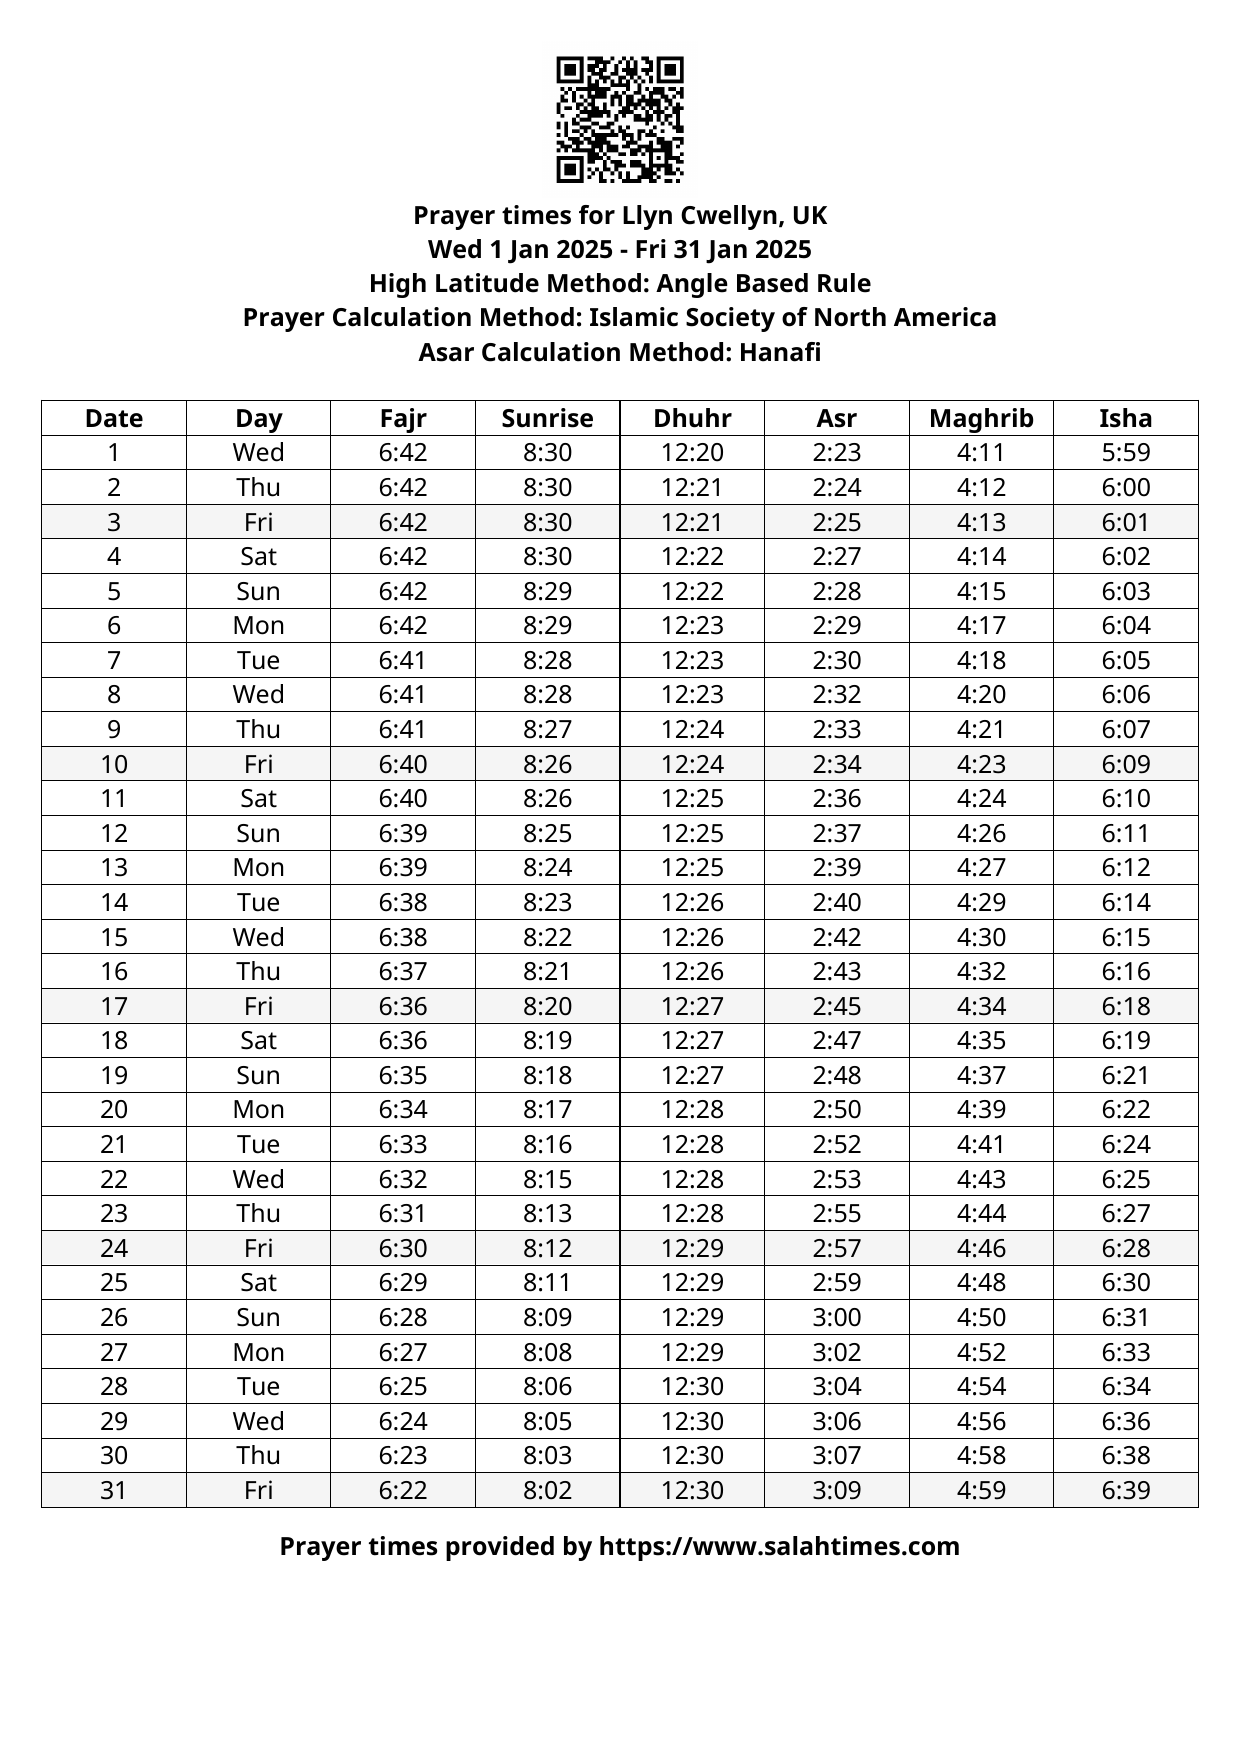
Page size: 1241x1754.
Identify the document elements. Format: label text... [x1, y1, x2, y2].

table_cell 6:07 [1054, 712, 1198, 746]
table_cell Thu [187, 712, 330, 746]
table_cell 6:42 [331, 505, 475, 538]
table_cell 13 [42, 851, 186, 884]
text High Latitude Method: Angle Based Rule [42, 266, 1198, 300]
table_cell 8:28 [476, 678, 619, 711]
table_cell 12:23 [621, 643, 764, 677]
table_cell 6:03 [1054, 574, 1198, 607]
table_cell Mon [187, 1335, 330, 1368]
table_cell 8:22 [476, 920, 619, 953]
table_cell 6:15 [1054, 920, 1198, 953]
table_cell 8:12 [476, 1231, 619, 1264]
table_cell 12:20 [621, 436, 764, 469]
table_cell 4:35 [910, 1024, 1053, 1057]
table_cell 4:13 [910, 505, 1053, 538]
table_cell Sun [187, 1300, 330, 1334]
table_cell Fri [187, 747, 330, 780]
table_cell 8:08 [476, 1335, 619, 1368]
table_header Day [187, 401, 330, 434]
table_cell 8:02 [476, 1473, 619, 1507]
table_cell 6:22 [1054, 1093, 1198, 1126]
table_cell Tue [187, 1127, 330, 1161]
table_cell 6:18 [1054, 989, 1198, 1022]
table_cell 12:29 [621, 1266, 764, 1299]
table_header Isha [1054, 401, 1198, 434]
table_cell 4:52 [910, 1335, 1053, 1368]
table_cell 6:42 [331, 539, 475, 573]
table_cell 2:34 [765, 747, 909, 780]
table_cell 8:28 [476, 643, 619, 677]
table_cell 12:28 [621, 1196, 764, 1230]
table_cell 6:40 [331, 781, 475, 815]
table_cell 2:37 [765, 816, 909, 849]
table_cell 6:33 [1054, 1335, 1198, 1368]
table_cell 6:30 [1054, 1266, 1198, 1299]
text Asar Calculation Method: Hanafi [42, 334, 1198, 368]
table_cell 3:09 [765, 1473, 909, 1507]
table_cell 8:29 [476, 609, 619, 642]
table_cell 2:27 [765, 539, 909, 573]
table_cell 3:07 [765, 1439, 909, 1472]
table_cell 6:06 [1054, 678, 1198, 711]
table_cell 2:28 [765, 574, 909, 607]
table_cell Fri [187, 1473, 330, 1507]
table_cell 6 [42, 609, 186, 642]
table_cell Mon [187, 851, 330, 884]
table_cell 2:40 [765, 885, 909, 919]
table_cell 6:22 [331, 1473, 475, 1507]
table_header Dhuhr [621, 401, 764, 434]
table_cell 6:23 [331, 1439, 475, 1472]
table_cell Sat [187, 539, 330, 573]
table_cell 24 [42, 1231, 186, 1264]
table_cell 6:38 [331, 885, 475, 919]
table_cell 8:09 [476, 1300, 619, 1334]
table_cell 7 [42, 643, 186, 677]
table_cell Tue [187, 1369, 330, 1403]
table_cell 4:48 [910, 1266, 1053, 1299]
text Prayer times for Llyn Cwellyn, UK [42, 198, 1198, 232]
table_cell 31 [42, 1473, 186, 1507]
table_cell 6:32 [331, 1162, 475, 1195]
table_cell 6:36 [331, 1024, 475, 1057]
table_cell 4:41 [910, 1127, 1053, 1161]
table_cell 2:55 [765, 1196, 909, 1230]
table_cell 12:26 [621, 920, 764, 953]
table_cell 8:30 [476, 436, 619, 469]
table_cell 8:23 [476, 885, 619, 919]
table_cell 4:54 [910, 1369, 1053, 1403]
table_cell Sat [187, 1024, 330, 1057]
table_cell 2:30 [765, 643, 909, 677]
table_cell Thu [187, 1439, 330, 1472]
table_cell 6:42 [331, 574, 475, 607]
table_cell 12:25 [621, 851, 764, 884]
table_cell 5:59 [1054, 436, 1198, 469]
table_cell Sat [187, 1266, 330, 1299]
table_cell 28 [42, 1369, 186, 1403]
table_cell 6:40 [331, 747, 475, 780]
table_cell 6:42 [331, 436, 475, 469]
table_cell Wed [187, 678, 330, 711]
table_cell 15 [42, 920, 186, 953]
table_header Fajr [331, 401, 475, 434]
table_cell 8:19 [476, 1024, 619, 1057]
table_cell 12:26 [621, 885, 764, 919]
table_cell 6:35 [331, 1058, 475, 1092]
table_cell 4:17 [910, 609, 1053, 642]
table_cell Mon [187, 609, 330, 642]
table_cell 6:41 [331, 712, 475, 746]
text Wed 1 Jan 2025 - Fri 31 Jan 2025 [42, 232, 1198, 266]
table_cell 6:33 [331, 1127, 475, 1161]
table_cell 4:34 [910, 989, 1053, 1022]
table_cell 8:13 [476, 1196, 619, 1230]
table_cell 2:47 [765, 1024, 909, 1057]
table_cell 12:28 [621, 1093, 764, 1126]
table_cell Thu [187, 470, 330, 504]
table_cell 2:32 [765, 678, 909, 711]
table_cell 12:21 [621, 470, 764, 504]
table_cell 8:24 [476, 851, 619, 884]
table_cell 4:39 [910, 1093, 1053, 1126]
table_cell 4:58 [910, 1439, 1053, 1472]
table_cell Tue [187, 885, 330, 919]
table_cell 12:30 [621, 1369, 764, 1403]
table_cell 6:39 [331, 851, 475, 884]
table_cell 6:12 [1054, 851, 1198, 884]
table_cell Tue [187, 643, 330, 677]
table_cell 17 [42, 989, 186, 1022]
table_cell 12:27 [621, 1024, 764, 1057]
table_cell 3:00 [765, 1300, 909, 1334]
table_cell 20 [42, 1093, 186, 1126]
table_cell 6:09 [1054, 747, 1198, 780]
table_cell 6:31 [331, 1196, 475, 1230]
table_cell 6:34 [331, 1093, 475, 1126]
table_cell 2:25 [765, 505, 909, 538]
table_cell 2:57 [765, 1231, 909, 1264]
table_cell 4:20 [910, 678, 1053, 711]
table_cell 18 [42, 1024, 186, 1057]
table_cell 12:28 [621, 1162, 764, 1195]
table_cell 2:23 [765, 436, 909, 469]
table_cell 2:42 [765, 920, 909, 953]
table_cell 6:02 [1054, 539, 1198, 573]
table_cell 6:24 [1054, 1127, 1198, 1161]
table_cell 6:01 [1054, 505, 1198, 538]
table_cell 4:29 [910, 885, 1053, 919]
table_cell 6:25 [1054, 1162, 1198, 1195]
table_cell 2:45 [765, 989, 909, 1022]
table_cell 4:21 [910, 712, 1053, 746]
table_cell 6:42 [331, 609, 475, 642]
table_header Maghrib [910, 401, 1053, 434]
table_cell 19 [42, 1058, 186, 1092]
table_cell 6:00 [1054, 470, 1198, 504]
table_cell 2:50 [765, 1093, 909, 1126]
table_cell 2:36 [765, 781, 909, 815]
table_cell 6:25 [331, 1369, 475, 1403]
table_cell 2:59 [765, 1266, 909, 1299]
table_cell 8:03 [476, 1439, 619, 1472]
table_cell 4:44 [910, 1196, 1053, 1230]
table_cell 6:10 [1054, 781, 1198, 815]
table_cell 4:37 [910, 1058, 1053, 1092]
table_cell 2:52 [765, 1127, 909, 1161]
table_header Date [42, 401, 186, 434]
table_cell 30 [42, 1439, 186, 1472]
table_cell 2:24 [765, 470, 909, 504]
table_cell 4:11 [910, 436, 1053, 469]
table_cell 6:38 [1054, 1439, 1198, 1472]
table_cell 6:14 [1054, 885, 1198, 919]
table_header Sunrise [476, 401, 619, 434]
table_cell 6:24 [331, 1404, 475, 1437]
table_cell 8:25 [476, 816, 619, 849]
table_cell 6:28 [331, 1300, 475, 1334]
table_cell 8:30 [476, 539, 619, 573]
table_cell 4:56 [910, 1404, 1053, 1437]
table_cell 12:27 [621, 989, 764, 1022]
table_cell 14 [42, 885, 186, 919]
table_cell 12:23 [621, 609, 764, 642]
table_cell 12:29 [621, 1300, 764, 1334]
table_cell 12:29 [621, 1231, 764, 1264]
table_cell 8:16 [476, 1127, 619, 1161]
table_cell 3:06 [765, 1404, 909, 1437]
table_cell 6:16 [1054, 954, 1198, 988]
table_cell 12:21 [621, 505, 764, 538]
table_cell 12:30 [621, 1473, 764, 1507]
table_cell 6:27 [1054, 1196, 1198, 1230]
text Prayer Calculation Method: Islamic Society of North America [42, 300, 1198, 334]
table_cell 8:11 [476, 1266, 619, 1299]
table_cell 6:39 [1054, 1473, 1198, 1507]
picture [542, 41, 699, 198]
table_cell 16 [42, 954, 186, 988]
table_cell 12:27 [621, 1058, 764, 1092]
table_cell 4 [42, 539, 186, 573]
table_cell Sun [187, 1058, 330, 1092]
table_cell 12 [42, 816, 186, 849]
table_cell 12:29 [621, 1335, 764, 1368]
table_cell 6:28 [1054, 1231, 1198, 1264]
table_cell Wed [187, 920, 330, 953]
table_cell 21 [42, 1127, 186, 1161]
table_cell 6:34 [1054, 1369, 1198, 1403]
table_cell 4:32 [910, 954, 1053, 988]
table_cell 26 [42, 1300, 186, 1334]
table_cell Sun [187, 816, 330, 849]
table_cell Fri [187, 505, 330, 538]
table_cell 29 [42, 1404, 186, 1437]
table_cell 2 [42, 470, 186, 504]
table_cell 4:14 [910, 539, 1053, 573]
table_cell 12:30 [621, 1404, 764, 1437]
table_cell 8:21 [476, 954, 619, 988]
table_cell 4:27 [910, 851, 1053, 884]
table_cell 6:41 [331, 643, 475, 677]
table_cell Wed [187, 1404, 330, 1437]
table_cell 12:24 [621, 712, 764, 746]
table_cell 4:30 [910, 920, 1053, 953]
table_cell 11 [42, 781, 186, 815]
table_cell 1 [42, 436, 186, 469]
table_cell 6:38 [331, 920, 475, 953]
table_cell 6:27 [331, 1335, 475, 1368]
table_cell 2:29 [765, 609, 909, 642]
table_cell 4:12 [910, 470, 1053, 504]
table_cell 8:06 [476, 1369, 619, 1403]
table_cell 4:26 [910, 816, 1053, 849]
text Prayer times provided by https://www.salahtimes.com [42, 1528, 1198, 1563]
table_cell 6:19 [1054, 1024, 1198, 1057]
table_cell 4:50 [910, 1300, 1053, 1334]
table_cell 6:36 [1054, 1404, 1198, 1437]
table_cell Thu [187, 954, 330, 988]
table_cell 12:28 [621, 1127, 764, 1161]
table_cell 6:11 [1054, 816, 1198, 849]
table_cell 12:24 [621, 747, 764, 780]
table_cell 4:43 [910, 1162, 1053, 1195]
table_cell 2:33 [765, 712, 909, 746]
table_cell 3:04 [765, 1369, 909, 1403]
table_cell 2:43 [765, 954, 909, 988]
table_cell Wed [187, 436, 330, 469]
table_cell 12:30 [621, 1439, 764, 1472]
table_cell 6:21 [1054, 1058, 1198, 1092]
table_cell 12:26 [621, 954, 764, 988]
table_cell Thu [187, 1196, 330, 1230]
table_cell 8:15 [476, 1162, 619, 1195]
table_cell 8:30 [476, 505, 619, 538]
table_cell 6:41 [331, 678, 475, 711]
table_cell 10 [42, 747, 186, 780]
table_cell 4:15 [910, 574, 1053, 607]
table_cell 25 [42, 1266, 186, 1299]
table_cell 8 [42, 678, 186, 711]
table_cell 6:31 [1054, 1300, 1198, 1334]
table_cell 2:53 [765, 1162, 909, 1195]
table_cell 12:25 [621, 816, 764, 849]
table_cell 6:36 [331, 989, 475, 1022]
table_cell Sat [187, 781, 330, 815]
table_cell 8:05 [476, 1404, 619, 1437]
table_header Asr [765, 401, 909, 434]
table_cell 12:22 [621, 539, 764, 573]
table_cell 8:17 [476, 1093, 619, 1126]
table_cell 8:18 [476, 1058, 619, 1092]
table_cell Mon [187, 1093, 330, 1126]
table_cell 12:23 [621, 678, 764, 711]
table_cell 4:59 [910, 1473, 1053, 1507]
table_cell Sun [187, 574, 330, 607]
table_cell 8:27 [476, 712, 619, 746]
table_cell 8:26 [476, 781, 619, 815]
table_cell 8:30 [476, 470, 619, 504]
table_cell 3:02 [765, 1335, 909, 1368]
table_cell Fri [187, 989, 330, 1022]
table_cell 6:30 [331, 1231, 475, 1264]
table_cell 12:25 [621, 781, 764, 815]
table_cell 8:29 [476, 574, 619, 607]
table_cell 2:48 [765, 1058, 909, 1092]
table_cell 3 [42, 505, 186, 538]
table_cell 9 [42, 712, 186, 746]
table_cell 6:39 [331, 816, 475, 849]
table_cell 4:18 [910, 643, 1053, 677]
table_cell 6:29 [331, 1266, 475, 1299]
table_cell 6:42 [331, 470, 475, 504]
table_cell Fri [187, 1231, 330, 1264]
table_cell Wed [187, 1162, 330, 1195]
table_cell 2:39 [765, 851, 909, 884]
table_cell 5 [42, 574, 186, 607]
table_cell 12:22 [621, 574, 764, 607]
table_cell 27 [42, 1335, 186, 1368]
table_cell 8:20 [476, 989, 619, 1022]
table_cell 6:04 [1054, 609, 1198, 642]
table_cell 4:23 [910, 747, 1053, 780]
table_cell 8:26 [476, 747, 619, 780]
table_cell 4:24 [910, 781, 1053, 815]
table_cell 23 [42, 1196, 186, 1230]
table_cell 22 [42, 1162, 186, 1195]
table_cell 6:05 [1054, 643, 1198, 677]
table_cell 6:37 [331, 954, 475, 988]
table_cell 4:46 [910, 1231, 1053, 1264]
